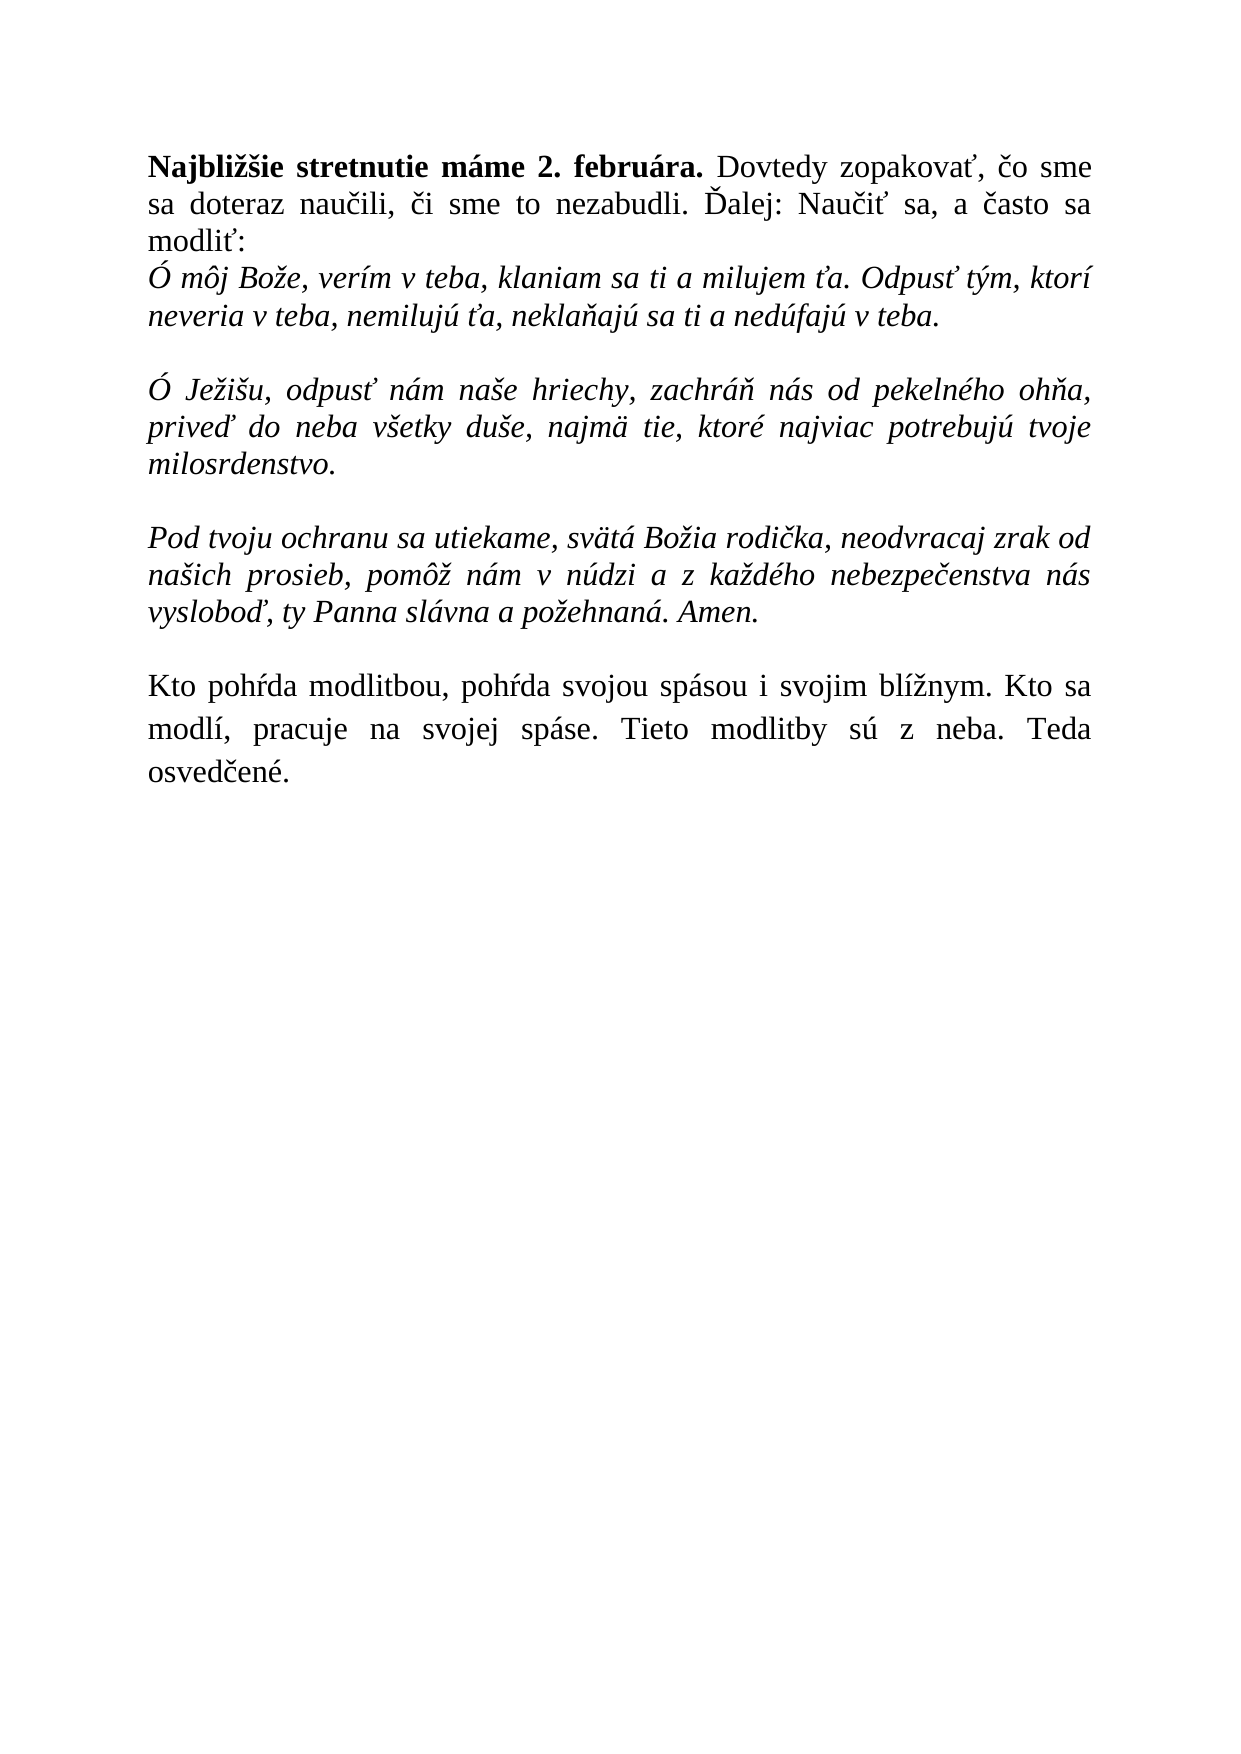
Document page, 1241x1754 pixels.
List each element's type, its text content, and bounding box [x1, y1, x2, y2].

text Najbližšie stretnutie máme 2. februára. Dovtedy zopakovať, čo sme sa doteraz naučili, či sme to nezabudli. Ďalej: Naučiť sa, a často sa modliť: [148, 148, 1093, 259]
text Kto pohŕda modlitbou, pohŕda svojou spásou i svojim blížnym. Kto sa modlí, pracuje na svojej spáse. Tieto modlitby sú z neba. Teda osvedčené. [148, 667, 1093, 789]
text Pod tvoju ochranu sa utiekame, svätá Božia rodička, neodvracaj zrak od našich prosieb, pomôž nám v núdzi a z každého nebezpečenstva nás vysloboď, ty Panna slávna a požehnaná. Amen. [148, 518, 1093, 630]
text Ó Ježišu, odpusť nám naše hriechy, zachráň nás od pekelného ohňa, priveď do neba všetky duše, najmä tie, ktoré najviac potrebujú tvoje milosrdenstvo. [148, 370, 1093, 481]
text Ó môj Bože, verím v teba, klaniam sa ti a milujem ťa. Odpusť tým, ktorí neveria v teba, nemilujú ťa, neklaňajú sa ti a nedúfajú v teba. [148, 259, 1093, 333]
